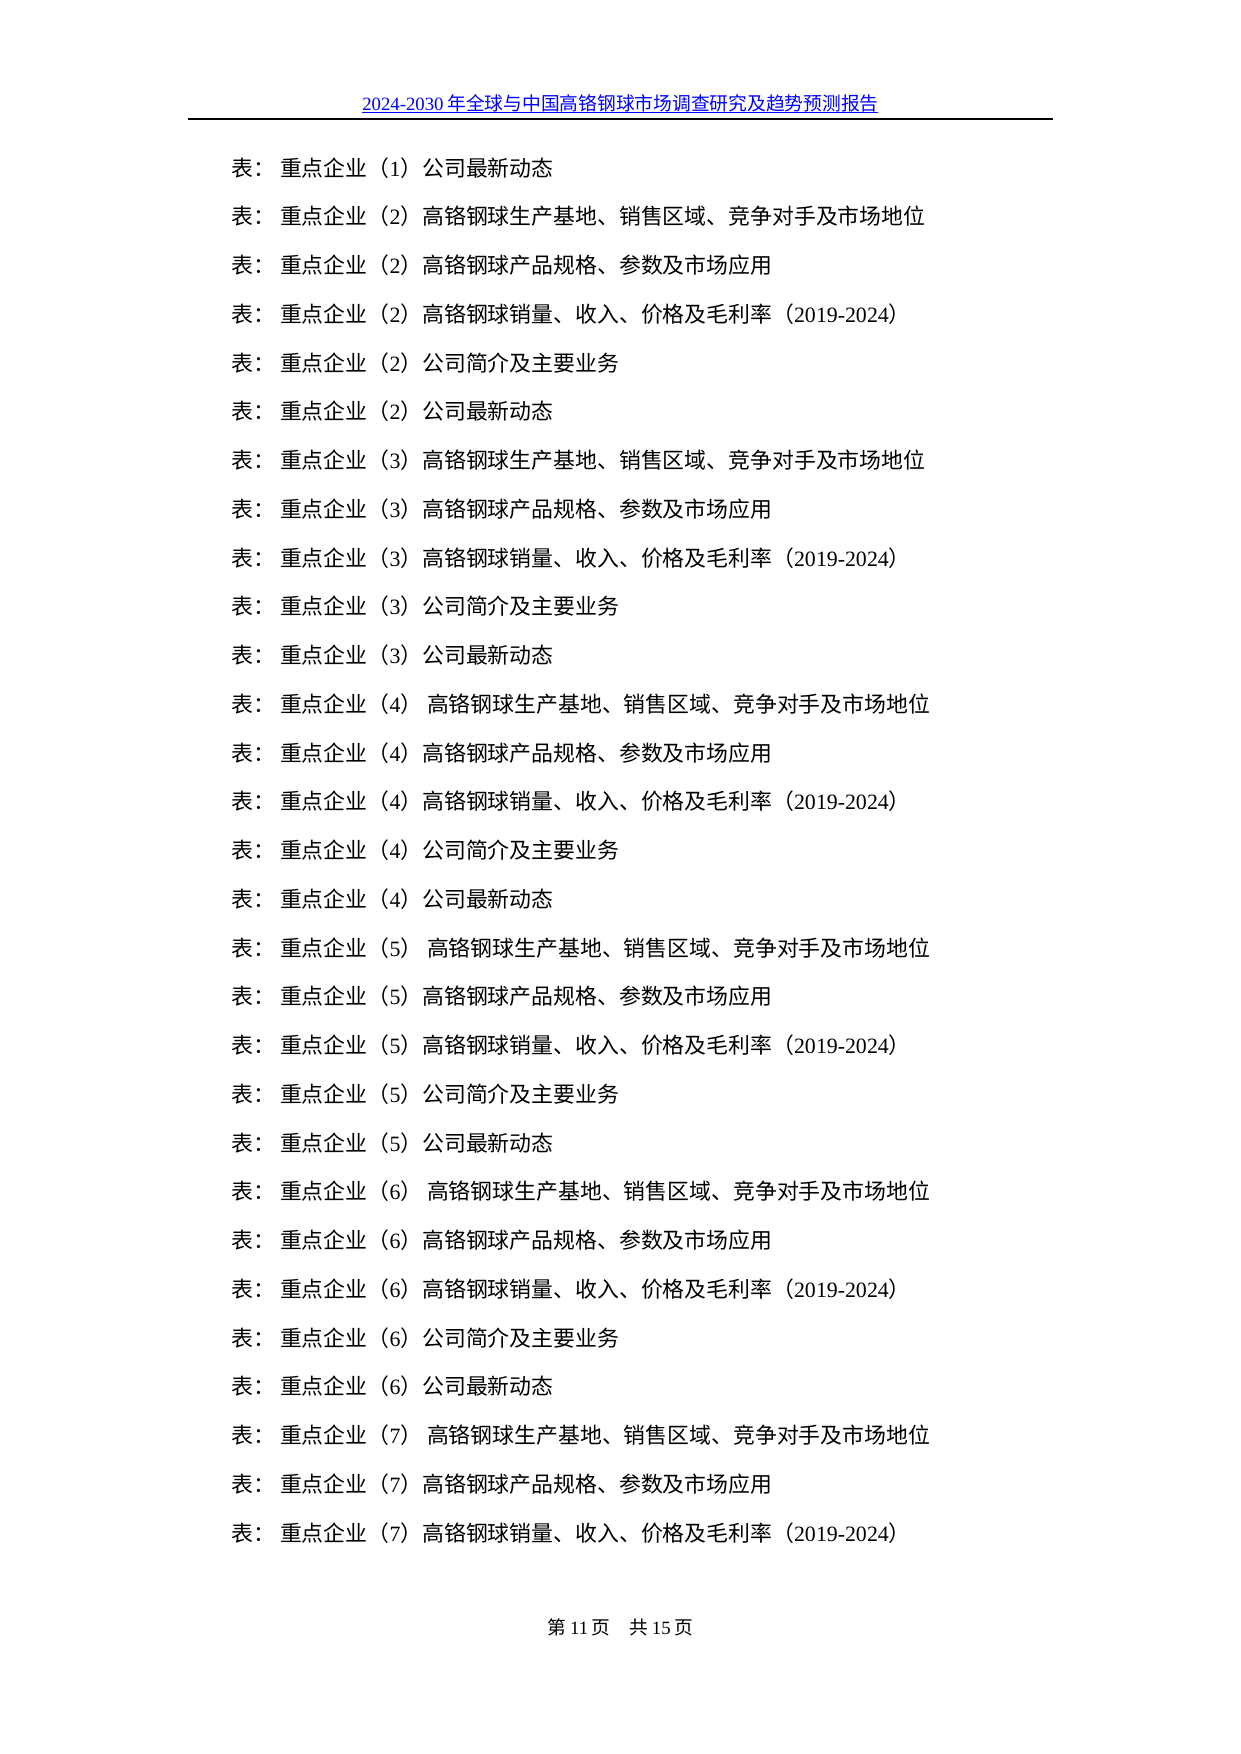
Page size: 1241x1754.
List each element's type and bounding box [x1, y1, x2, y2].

text [187, 150, 1053, 1548]
